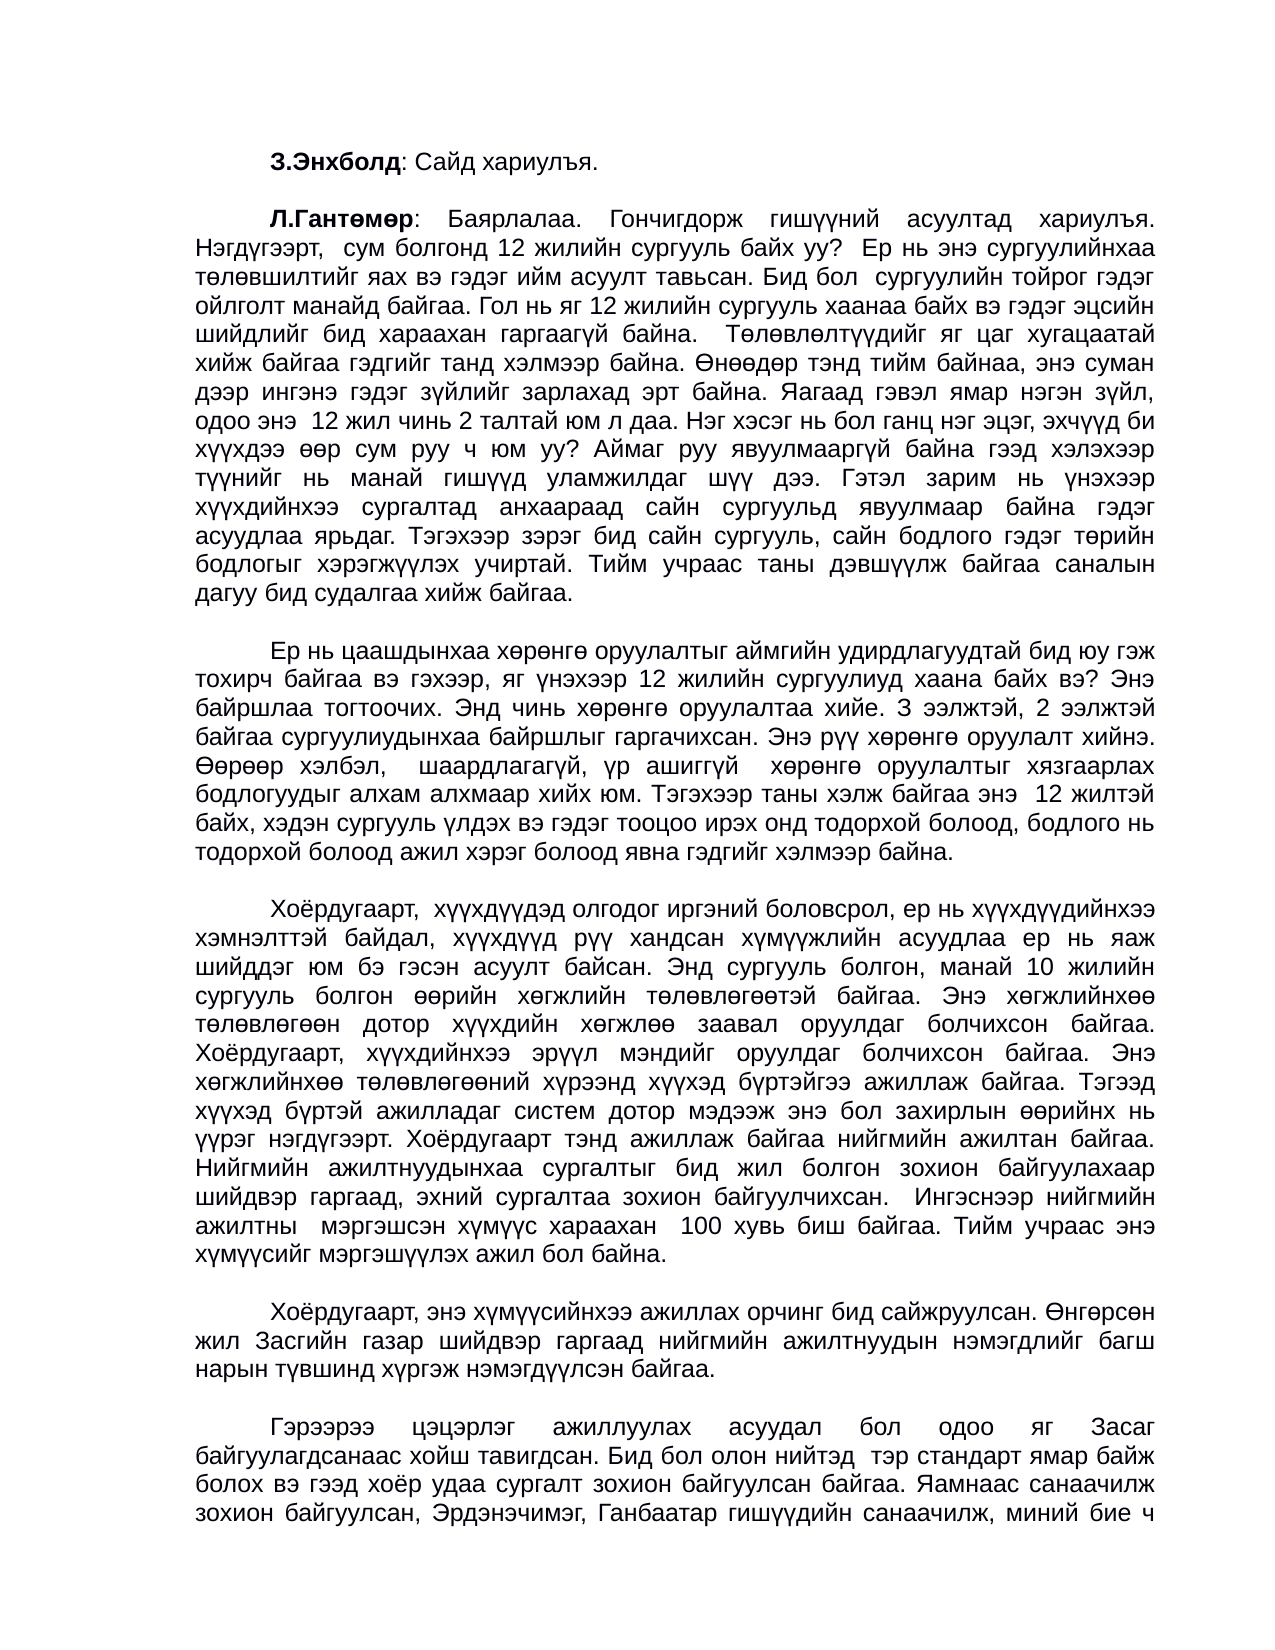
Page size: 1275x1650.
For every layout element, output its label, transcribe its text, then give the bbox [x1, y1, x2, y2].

text Хоёрдугаарт, энэ хүмүүсийнхээ ажиллах орчинг бид сайжруулсан. Өнгөрсөн жил Засгийн газар шийдвэр гаргаад нийгмийн ажилтнуудын нэмэгдлийг багш нарын түвшинд хүргэж нэмэгдүүлсэн байгаа. [195, 1297, 1156, 1383]
text З.Энхболд: Сайд хариулъя. [195, 147, 1156, 176]
text Л.Гантөмөр: Баярлалаа. Гончигдорж гишүүний асуултад хариулъя. Нэгдүгээрт, сум болгонд 12 жилийн сургууль байх уу? Ер нь энэ сургуулийнхаа төлөвшилтийг яах вэ гэдэг ийм асуулт тавьсан. Бид бол сургуулийн тойрог гэдэг ойлголт манайд байгаа. Гол нь яг 12 жилийн сургууль хаанаа байх вэ гэдэг эцсийн шийдлийг бид хараахан гаргаагүй байна. Төлөвлөлтүүдийг яг цаг хугацаатай хийж байгаа гэдгийг танд хэлмээр байна. Өнөөдөр тэнд тийм байнаа, энэ суман дээр ингэнэ гэдэг зүйлийг зарлахад эрт байна. Яагаад гэвэл ямар нэгэн зүйл, одоо энэ 12 жил чинь 2 талтай юм л даа. Нэг хэсэг нь бол ганц нэг эцэг, эхчүүд би хүүхдээ өөр сум руу ч юм уу? Аймаг руу явуулмааргүй байна гээд хэлэхээр түүнийг нь манай гишүүд уламжилдаг шүү дээ. Гэтэл зарим нь үнэхээр хүүхдийнхээ сургалтад анхаараад сайн сургуульд явуулмаар байна гэдэг асуудлаа ярьдаг. Тэгэхээр зэрэг бид сайн сургууль, сайн бодлого гэдэг төрийн бодлогыг хэрэгжүүлэх учиртай. Тийм учраас таны дэвшүүлж байгаа саналын дагуу бид судалгаа хийж байгаа. [195, 204, 1156, 607]
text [195, 1412, 1156, 1527]
text Хоёрдугаарт, хүүхдүүдэд олгодог иргэний боловсрол, ер нь хүүхдүүдийнхээ хэмнэлттэй байдал, хүүхдүүд рүү хандсан хүмүүжлийн асуудлаа ер нь яаж шийддэг юм бэ гэсэн асуулт байсан. Энд сургууль болгон, манай 10 жилийн сургууль болгон өөрийн хөгжлийн төлөвлөгөөтэй байгаа. Энэ хөгжлийнхөө төлөвлөгөөн дотор хүүхдийн хөгжлөө заавал оруулдаг болчихсон байгаа. Хоёрдугаарт, хүүхдийнхээ эрүүл мэндийг оруулдаг болчихсон байгаа. Энэ хөгжлийнхөө төлөвлөгөөний хүрээнд хүүхэд бүртэйгээ ажиллаж байгаа. Тэгээд хүүхэд бүртэй ажилладаг систем дотор мэдээж энэ бол захирлын өөрийнх нь үүрэг нэгдүгээрт. Хоёрдугаарт тэнд ажиллаж байгаа нийгмийн ажилтан байгаа. Нийгмийн ажилтнуудынхаа сургалтыг бид жил болгон зохион байгуулахаар шийдвэр гаргаад, эхний сургалтаа зохион байгуулчихсан. Ингэснээр нийгмийн ажилтны мэргэшсэн хүмүүс хараахан 100 хувь биш байгаа. Тийм учраас энэ хүмүүсийг мэргэшүүлэх ажил бол байна. [195, 894, 1156, 1268]
text Ер нь цаашдынхаа хөрөнгө оруулалтыг аймгийн удирдлагуудтай бид юу гэж тохирч байгаа вэ гэхээр, яг үнэхээр 12 жилийн сургуулиуд хаана байх вэ? Энэ байршлаа тогтоочих. Энд чинь хөрөнгө оруулалтаа хийе. З ээлжтэй, 2 ээлжтэй байгаа сургуулиудынхаа байршлыг гаргачихсан. Энэ рүү хөрөнгө оруулалт хийнэ. Өөрөөр хэлбэл, шаардлагагүй, үр ашиггүй хөрөнгө оруулалтыг хязгаарлах бодлогуудыг алхам алхмаар хийх юм. Тэгэхээр таны хэлж байгаа энэ 12 жилтэй байх, хэдэн сургууль үлдэх вэ гэдэг тооцоо ирэх онд тодорхой болоод, бодлого нь тодорхой болоод ажил хэрэг болоод явна гэдгийг хэлмээр байна. [195, 636, 1156, 866]
